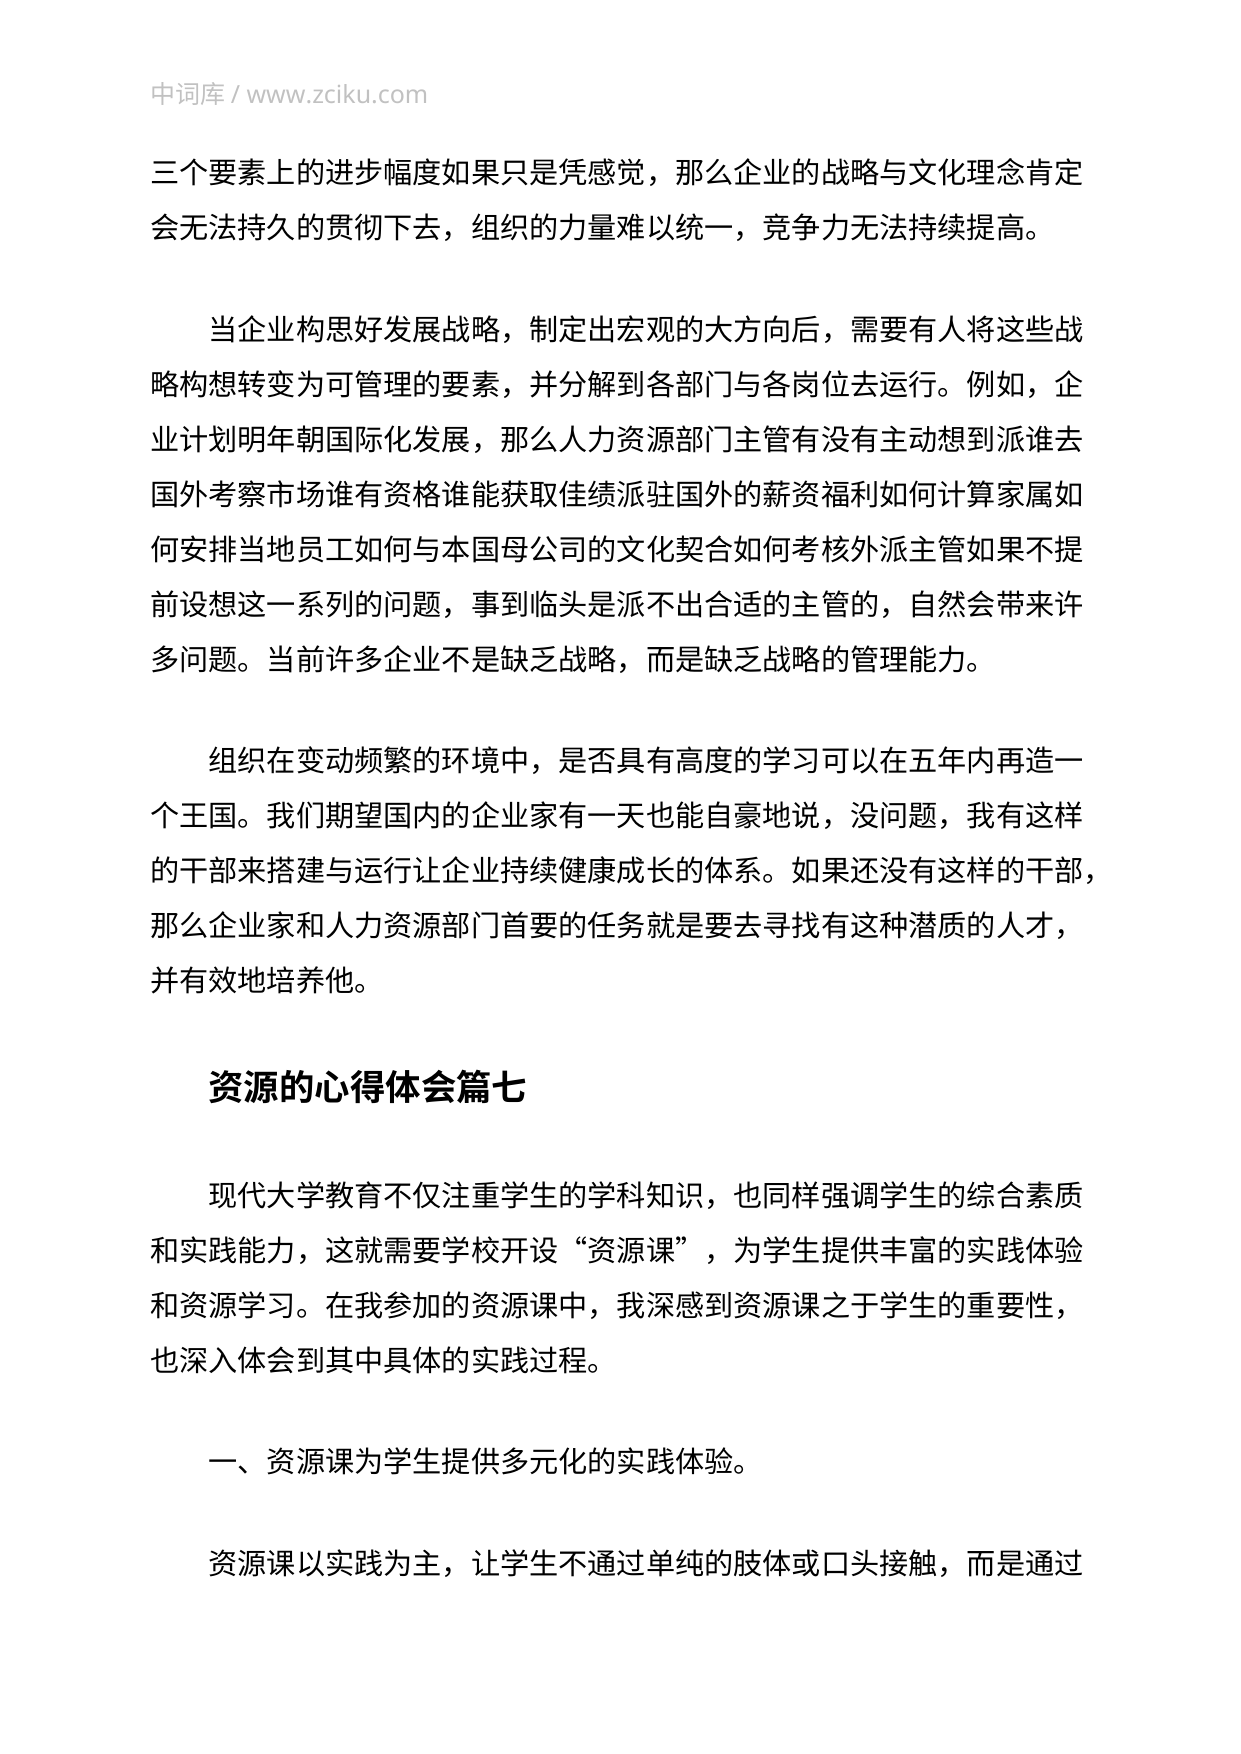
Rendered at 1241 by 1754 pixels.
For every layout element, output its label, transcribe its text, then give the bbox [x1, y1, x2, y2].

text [150, 150, 1090, 247]
text 资源的心得体会篇七 [150, 1059, 1090, 1110]
text 当企业构思好发展战略，制定出宏观的大方向后，需要有人将这些战略构想转变为可管理的要素，并分解到各部门与各岗位去运行。例如，企业计划明年朝国际化发展，那么人力资源部门主管有没有主动想到派谁去国外考察市场谁有资格谁能获取佳绩派驻国外的薪资福利如何计算家属如何安排当地员工如何与本国母公司的文化契合如何考核外派主管如果不提前设想这一系列的问题，事到临头是派不出合适的主管的，自然会带来许多问题。当前许多企业不是缺乏战略，而是缺乏战略的管理能力。 [150, 307, 1090, 678]
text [150, 1541, 1090, 1583]
text 现代大学教育不仅注重学生的学科知识，也同样强调学生的综合素质和实践能力，这就需要学校开设“资源课”，为学生提供丰富的实践体验和资源学习。在我参加的资源课中，我深感到资源课之于学生的重要性，也深入体会到其中具体的实践过程。 [150, 1173, 1090, 1379]
text 一、资源课为学生提供多元化的实践体验。 [150, 1439, 1090, 1481]
text 组织在变动频繁的环境中，是否具有高度的学习可以在五年内再造一个王国。我们期望国内的企业家有一天也能自豪地说，没问题，我有这样的干部来搭建与运行让企业持续健康成长的体系。如果还没有这样的干部，那么企业家和人力资源部门首要的任务就是要去寻找有这种潜质的人才，并有效地培养他。 [150, 738, 1090, 1000]
